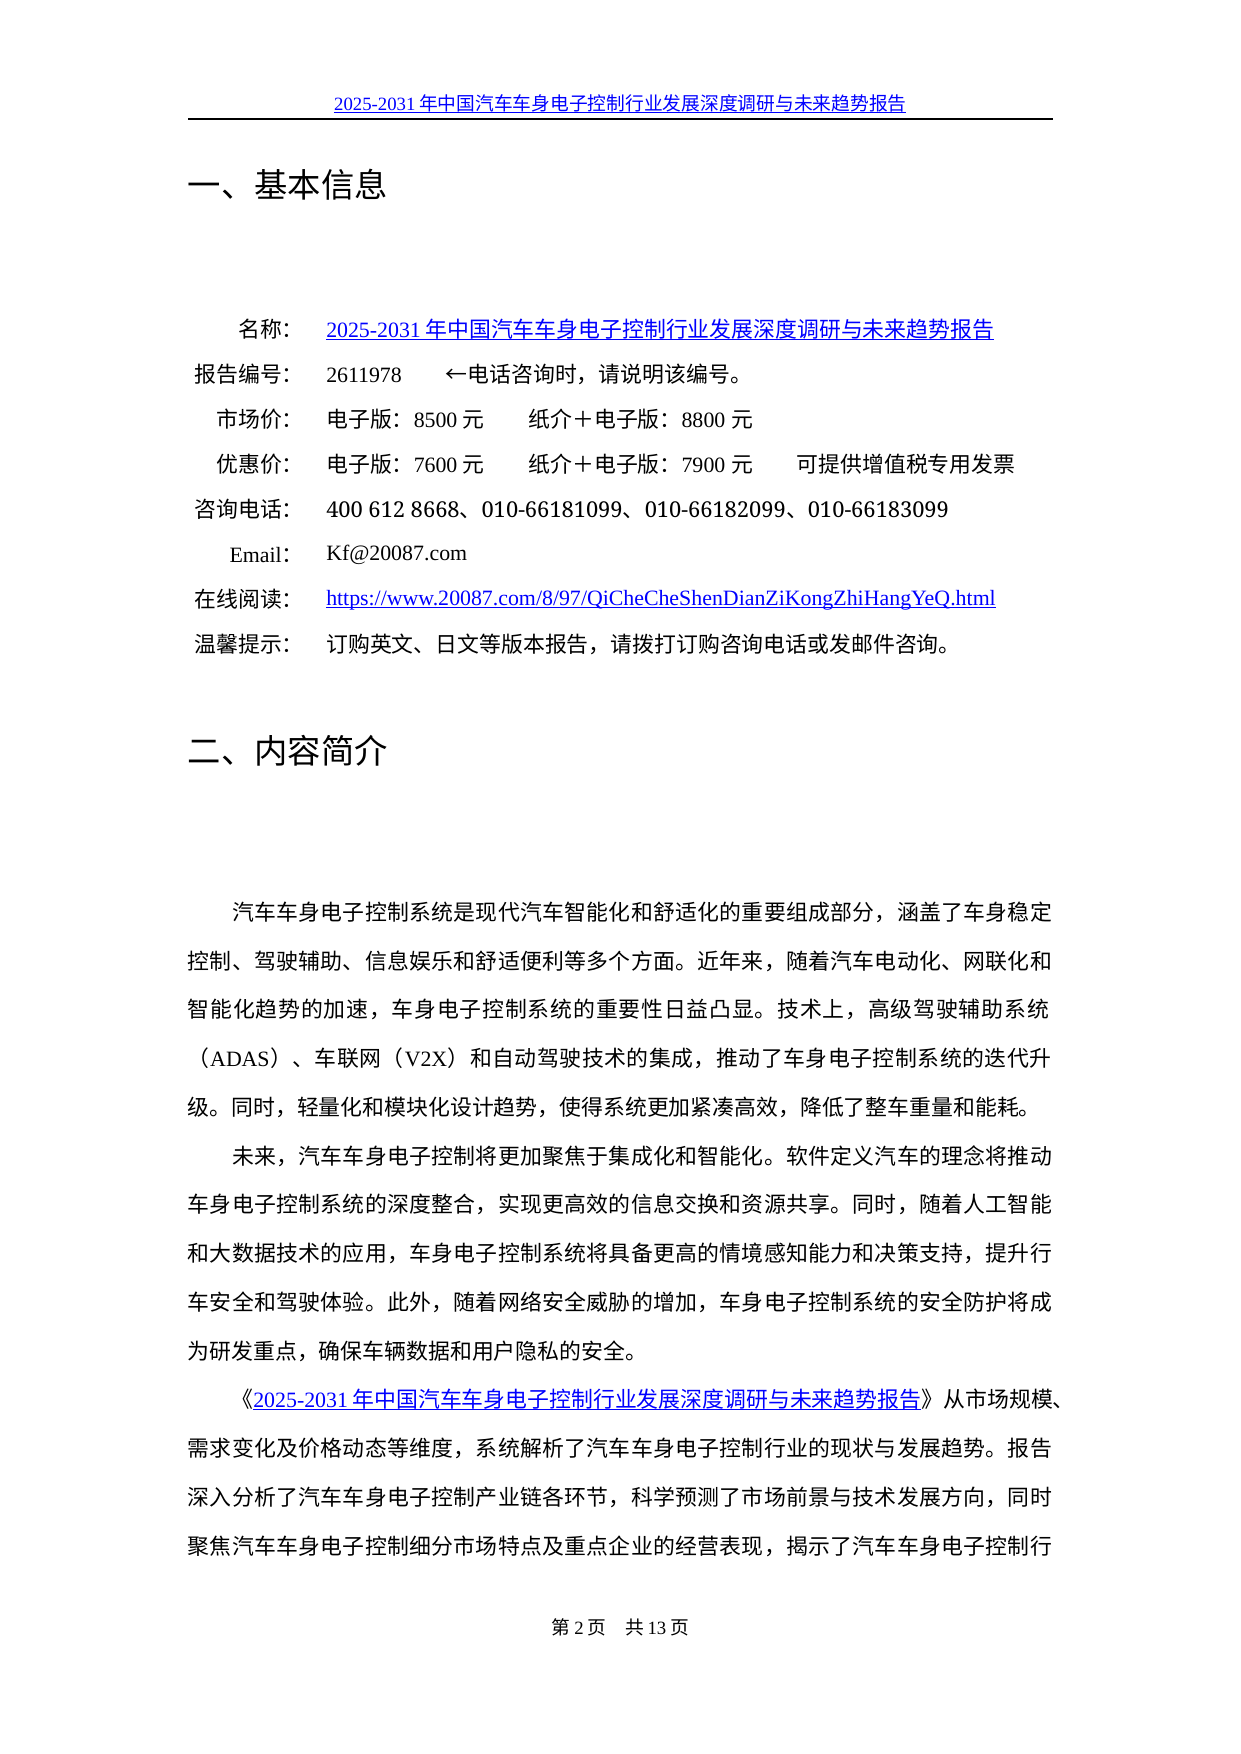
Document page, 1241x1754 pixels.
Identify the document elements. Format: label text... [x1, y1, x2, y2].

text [187, 894, 1053, 1561]
table_cell Email： [167, 537, 315, 582]
table_cell 电子版：8500 元 纸介＋电子版：8800 元 [315, 402, 1073, 447]
table_cell 电子版：7600 元 纸介＋电子版：7900 元 可提供增值税专用发票 [315, 447, 1073, 492]
table_cell Kf@20087.com [315, 537, 1073, 582]
table_cell 400 612 8668、010-66181099、010-66182099、010-66183099 [315, 492, 1073, 537]
table_header 2025-2031年中国汽车车身电子控制行业发展深度调研与未来趋势报告 [315, 312, 1073, 357]
table_cell 咨询电话： [167, 492, 315, 537]
table_cell 2611978 ←电话咨询时，请说明该编号。 [315, 357, 1073, 402]
table_cell 温馨提示： [167, 627, 315, 672]
title 一、基本信息 [187, 150, 1053, 215]
table_cell 订购英文、日文等版本报告，请拨打订购咨询电话或发邮件咨询。 [315, 627, 1073, 672]
table_header 名称： [167, 312, 315, 357]
table_cell [315, 582, 1073, 627]
table_cell 报告编号： [167, 357, 315, 402]
table_cell 在线阅读： [167, 582, 315, 627]
title 二、内容简介 [187, 717, 1053, 782]
table_cell 市场价： [167, 402, 315, 447]
table_cell 优惠价： [167, 447, 315, 492]
